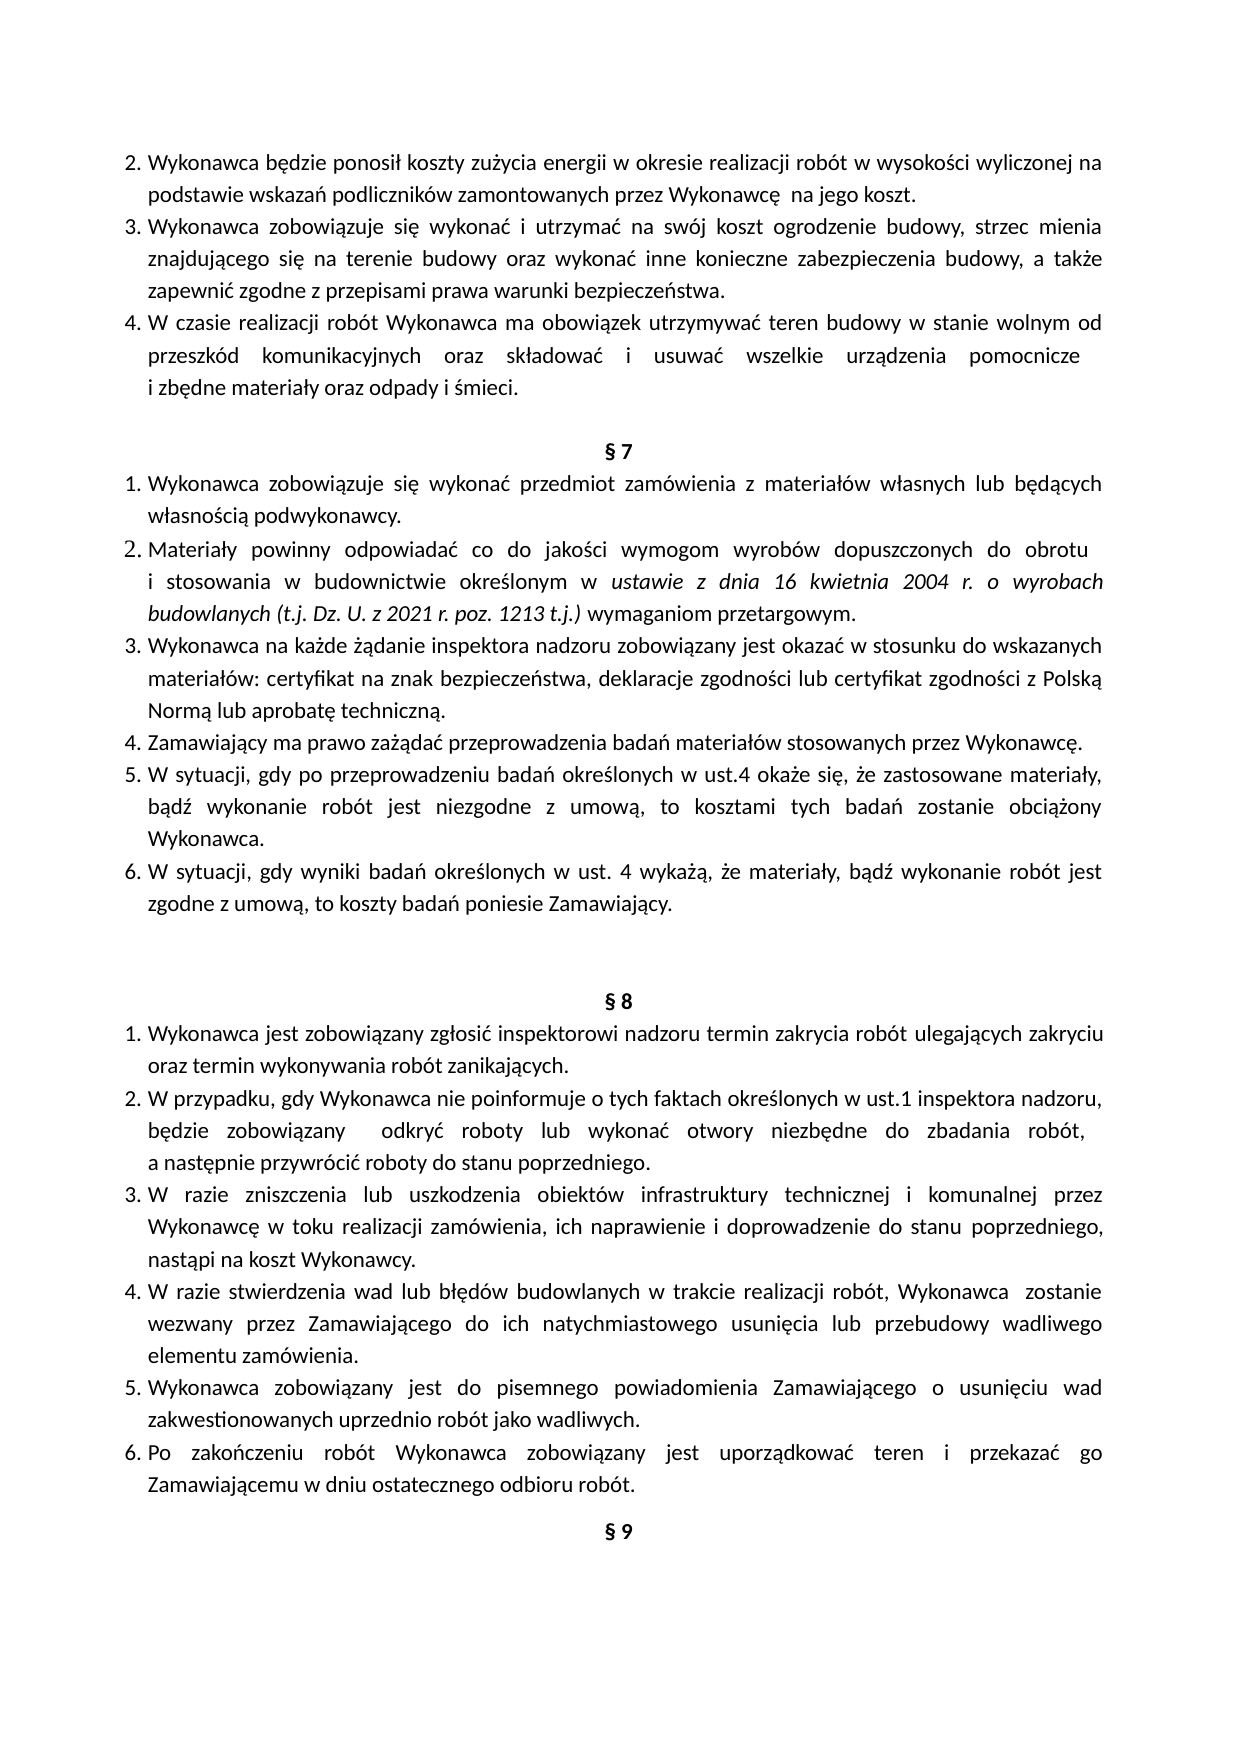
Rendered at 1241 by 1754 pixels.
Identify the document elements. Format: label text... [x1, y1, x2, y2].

text § 8 [133, 987, 1104, 1015]
list Wykonawca na każde żądanie inspektora nadzoru zobowiązany jest okazać w stosunku do wskazanych materiałów: certyfikat na znak bezpieczeństwa, deklaracje zgodności lub certyfikat zgodności z Polską Normą lub aprobatę techniczną. [133, 631, 1104, 724]
text § 9 [133, 1517, 1104, 1545]
list W sytuacji, gdy po przeprowadzeniu badań określonych w ust.4 okaże się, że zastosowane materiały, bądź wykonanie robót jest niezgodne z umową, to kosztami tych badań zostanie obciążony Wykonawca. [133, 760, 1104, 853]
list Wykonawca zobowiązuje się wykonać przedmiot zamówienia z materiałów własnych lub będących własnością podwykonawcy. [133, 469, 1104, 530]
list Wykonawca będzie ponosił koszty zużycia energii w okresie realizacji robót w wysokości wyliczonej na podstawie wskazań podliczników zamontowanych przez Wykonawcę na jego koszt. [133, 148, 1104, 208]
list W przypadku, gdy Wykonawca nie poinformuje o tych faktach określonych w ust.1 inspektora nadzoru, będzie zobowiązany odkryć roboty lub wykonać otwory niezbędne do zbadania robót, a następnie przywrócić roboty do stanu poprzedniego. [133, 1084, 1104, 1176]
list W czasie realizacji robót Wykonawca ma obowiązek utrzymywać teren budowy w stanie wolnym od przeszkód komunikacyjnych oraz składować i usuwać wszelkie urządzenia pomocnicze i zbędne materiały oraz odpady i śmieci. [133, 308, 1104, 401]
text § 7 [133, 437, 1104, 465]
list W sytuacji, gdy wyniki badań określonych w ust. 4 wykażą, że materiały, bądź wykonanie robót jest zgodne z umową, to koszty badań poniesie Zamawiający. [133, 857, 1104, 917]
list Materiały powinny odpowiadać co do jakości wymogom wyrobów dopuszczonych do obrotu i stosowania w budownictwie określonym w ustawie z dnia 16 kwietnia 2004 r. o wyrobach budowlanych (t.j. Dz. U. z 2021 r. poz. 1213 t.j.) wymaganiom przetargowym. [133, 534, 1104, 627]
list Zamawiający ma prawo zażądać przeprowadzenia badań materiałów stosowanych przez Wykonawcę. [133, 728, 1104, 756]
list W razie zniszczenia lub uszkodzenia obiektów infrastruktury technicznej i komunalnej przez Wykonawcę w toku realizacji zamówienia, ich naprawienie i doprowadzenie do stanu poprzedniego, nastąpi na koszt Wykonawcy. [133, 1180, 1104, 1273]
list Po zakończeniu robót Wykonawca zobowiązany jest uporządkować teren i przekazać go Zamawiającemu w dniu ostatecznego odbioru robót. [133, 1438, 1104, 1498]
list Wykonawca zobowiązuje się wykonać i utrzymać na swój koszt ogrodzenie budowy, strzec mienia znajdującego się na terenie budowy oraz wykonać inne konieczne zabezpieczenia budowy, a także zapewnić zgodne z przepisami prawa warunki bezpieczeństwa. [133, 212, 1104, 304]
list Wykonawca jest zobowiązany zgłosić inspektorowi nadzoru termin zakrycia robót ulegających zakryciu oraz termin wykonywania robót zanikających. [133, 1019, 1104, 1079]
list W razie stwierdzenia wad lub błędów budowlanych w trakcie realizacji robót, Wykonawca zostanie wezwany przez Zamawiającego do ich natychmiastowego usunięcia lub przebudowy wadliwego elementu zamówienia. [133, 1277, 1104, 1369]
list Wykonawca zobowiązany jest do pisemnego powiadomienia Zamawiającego o usunięciu wad zakwestionowanych uprzednio robót jako wadliwych. [133, 1373, 1104, 1434]
